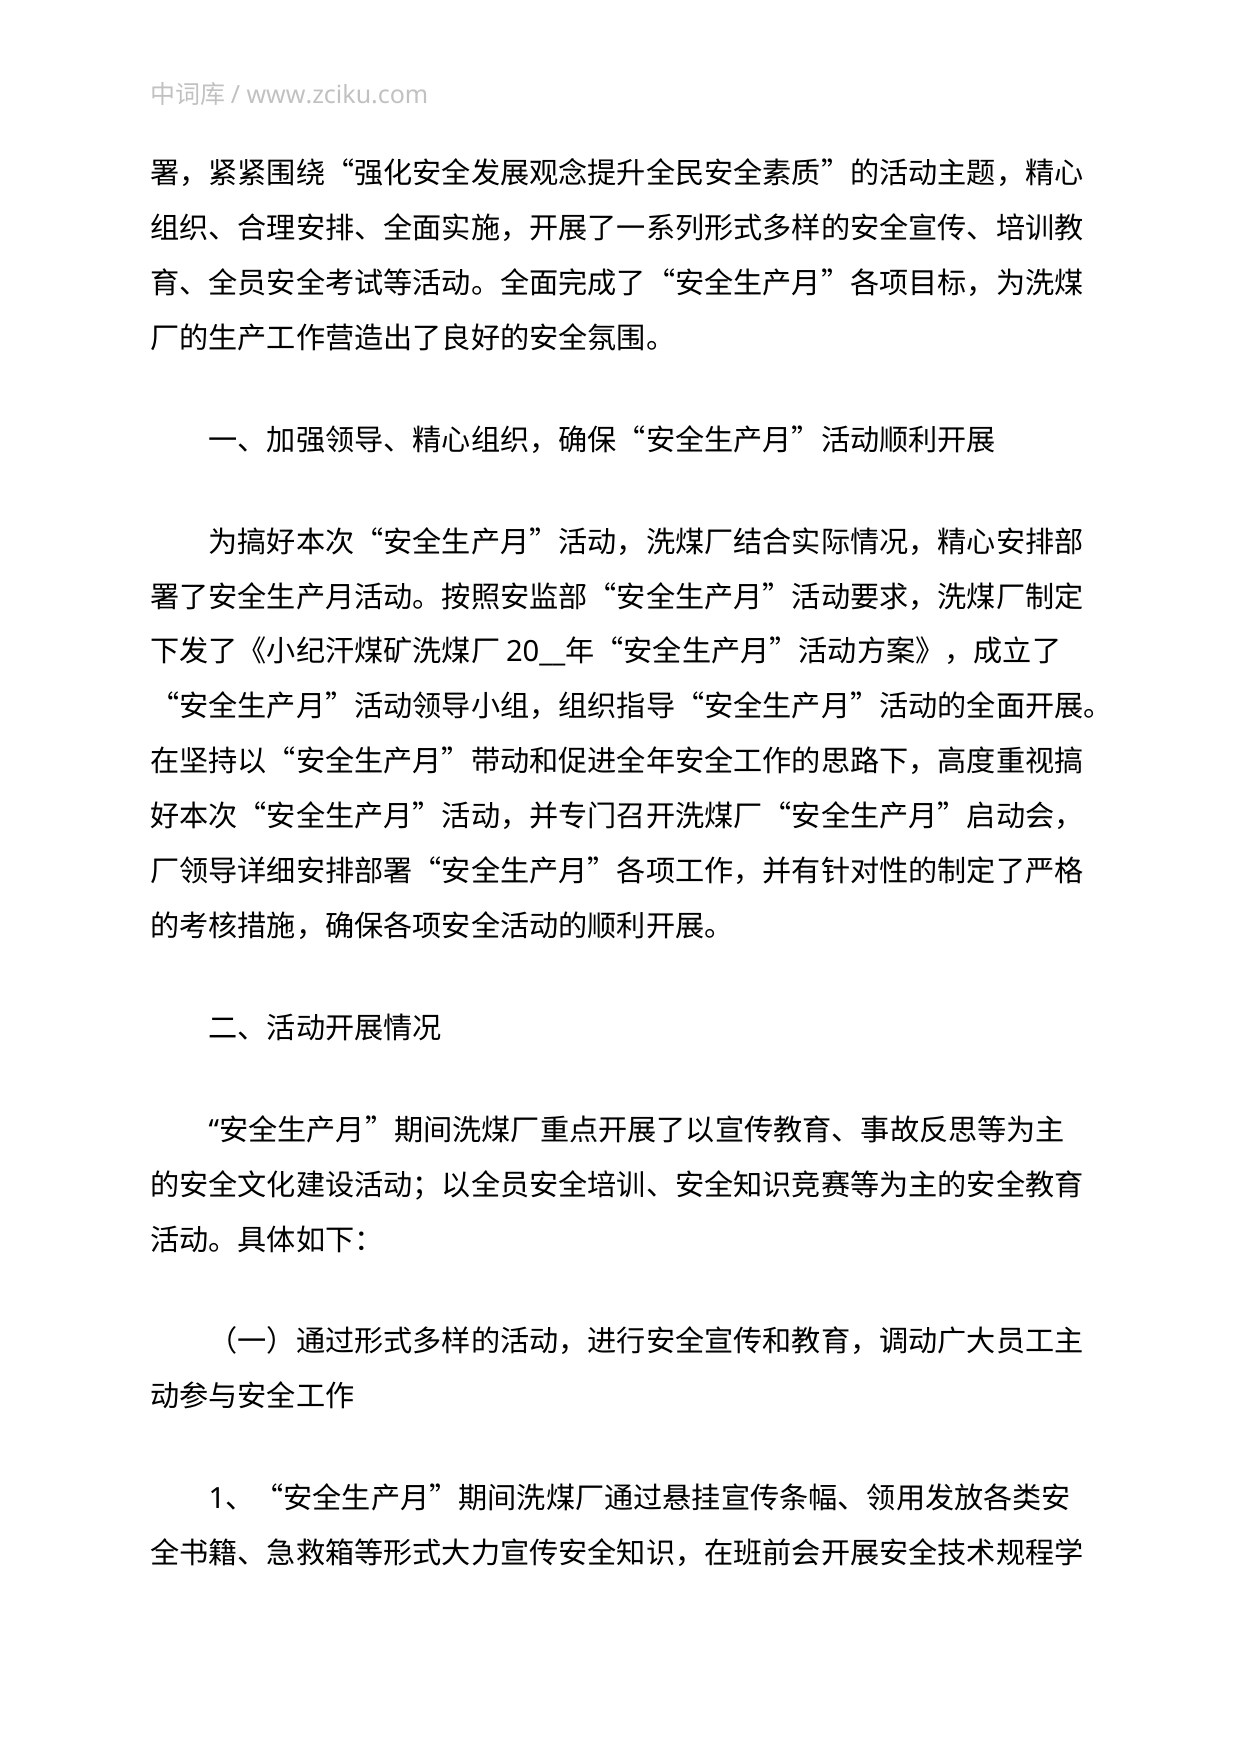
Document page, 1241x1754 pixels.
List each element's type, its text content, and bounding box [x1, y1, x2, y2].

text 一、加强领导、精心组织，确保“安全生产月”活动顺利开展 [150, 416, 1090, 459]
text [150, 1474, 1090, 1572]
text “安全生产月”期间洗煤厂重点开展了以宣传教育、事故反思等为主的安全文化建设活动；以全员安全培训、安全知识竞赛等为主的安全教育活动。具体如下： [150, 1106, 1090, 1258]
text 二、活动开展情况 [150, 1004, 1090, 1047]
text （一）通过形式多样的活动，进行安全宣传和教育，调动广大员工主动参与安全工作 [150, 1318, 1090, 1415]
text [150, 150, 1090, 357]
text 为搞好本次“安全生产月”活动，洗煤厂结合实际情况，精心安排部署了安全生产月活动。按照安监部“安全生产月”活动要求，洗煤厂制定下发了《小纪汗煤矿洗煤厂20__年“安全生产月”活动方案》，成立了“安全生产月”活动领导小组，组织指导“安全生产月”活动的全面开展。在坚持以“安全生产月”带动和促进全年安全工作的思路下，高度重视搞好本次“安全生产月”活动，并专门召开洗煤厂“安全生产月”启动会，厂领导详细安排部署“安全生产月”各项工作，并有针对性的制定了严格的考核措施，确保各项安全活动的顺利开展。 [150, 518, 1090, 945]
